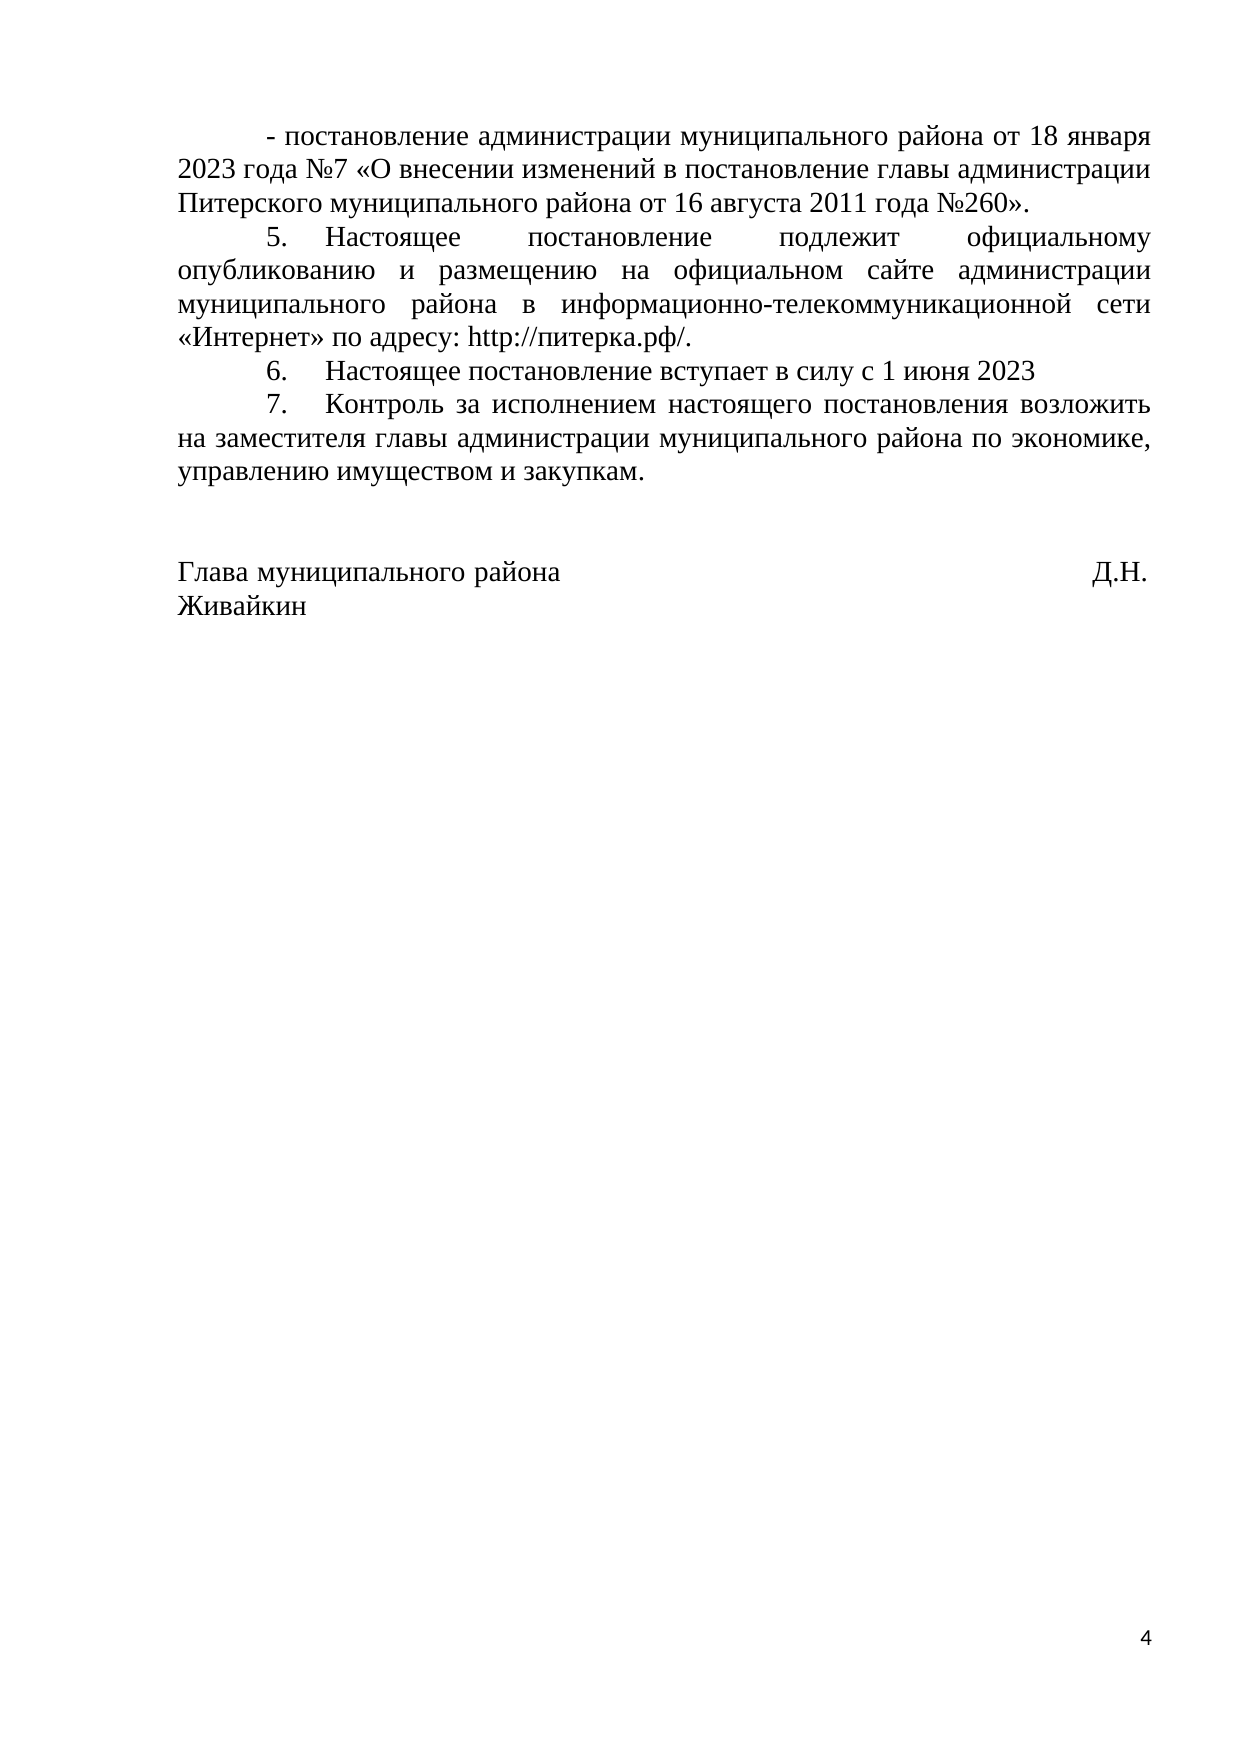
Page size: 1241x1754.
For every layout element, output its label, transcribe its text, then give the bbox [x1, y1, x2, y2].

text 7. Контроль за исполнением настоящего постановления возложить на заместителя главы администрации муниципального района по экономике, управлению имуществом и закупкам. [177, 386, 1152, 487]
text - постановление администрации муниципального района от 18 января 2023 года №7 «О внесении изменений в постановление главы администрации Питерского муниципального района от 16 августа 2011 года №260». [177, 118, 1152, 219]
text 5. Настоящее постановление подлежит официальному опубликованию и размещению на официальном сайте администрации муниципального района в информационно-телекоммуникационной сети «Интернет» по адресу: http://питерка.рф/. [177, 219, 1152, 353]
text Глава муниципального района Д.Н. Живайкин [177, 554, 1152, 621]
text 6. Настоящее постановление вступает в силу с 1 июня 2023 [177, 353, 1152, 386]
